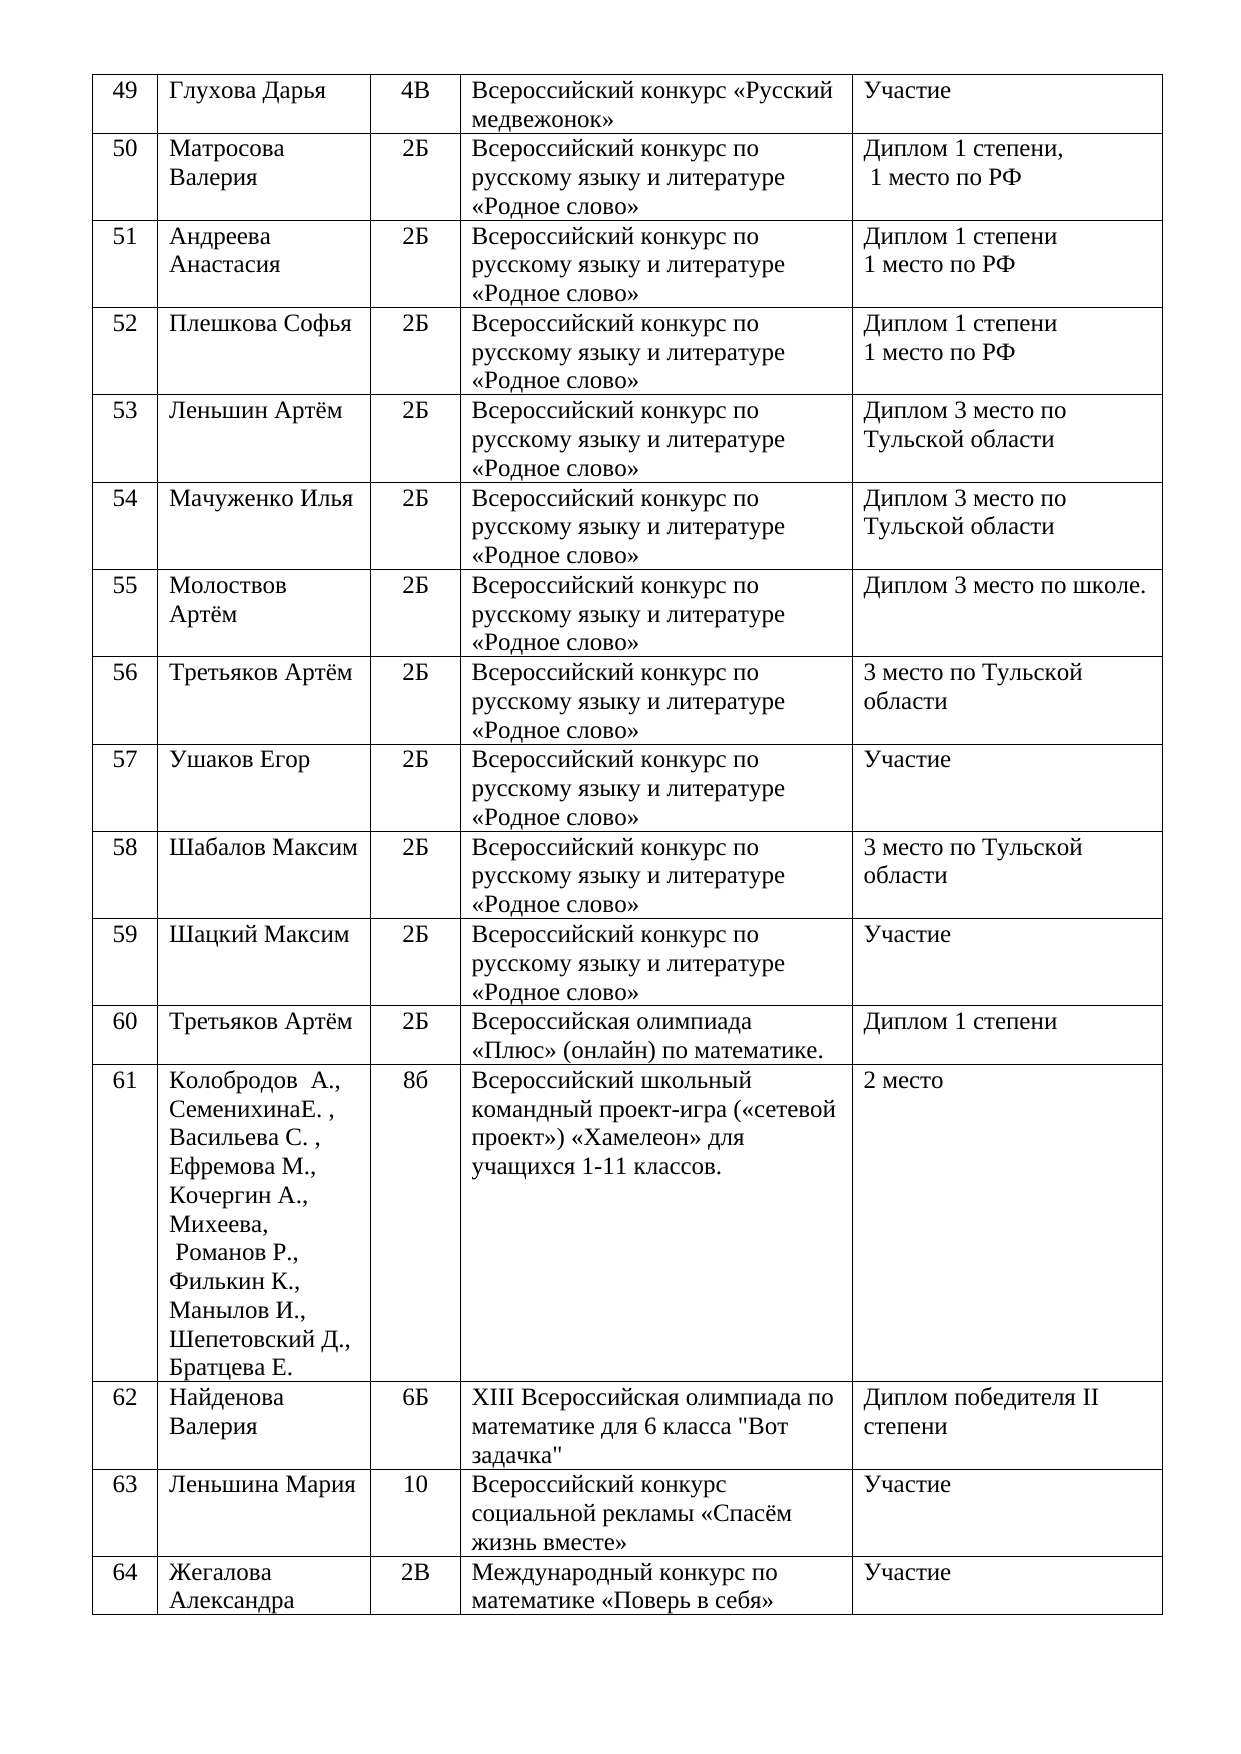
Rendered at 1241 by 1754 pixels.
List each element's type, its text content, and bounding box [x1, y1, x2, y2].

table_cell Диплом 1 степени [853, 1006, 1162, 1064]
table_cell 63 [93, 1470, 157, 1556]
table_cell 59 [93, 919, 157, 1005]
table_cell 52 [93, 308, 157, 394]
table_cell 2Б [371, 308, 460, 394]
table_cell Матросова Валерия [158, 134, 370, 220]
table_cell Молоствов Артём [158, 570, 370, 656]
table_cell 2Б [371, 657, 460, 743]
table_cell 54 [93, 483, 157, 569]
table_cell 2Б [371, 483, 460, 569]
table_cell 8б [371, 1065, 460, 1381]
table_cell Найденова Валерия [158, 1382, 370, 1468]
table_cell Всероссийский конкурс по русскому языку и литературе «Родное слово» [461, 832, 852, 918]
table_cell Участие [853, 1470, 1162, 1556]
table_cell Всероссийский конкурс по русскому языку и литературе «Родное слово» [461, 221, 852, 307]
table_cell Всероссийский конкурс по русскому языку и литературе «Родное слово» [461, 745, 852, 831]
table_cell Диплом 3 место по Тульской области [853, 483, 1162, 569]
table_cell 2Б [371, 1006, 460, 1064]
table_cell Всероссийский конкурс по русскому языку и литературе «Родное слово» [461, 395, 852, 482]
table_cell Всероссийский конкурс по русскому языку и литературе «Родное слово» [461, 919, 852, 1005]
table_cell XIII Всероссийская олимпиада по математике для 6 класса "Вот задачка" [461, 1382, 852, 1468]
table_cell Шабалов Максим [158, 832, 370, 918]
table_cell 64 [93, 1557, 157, 1614]
table_cell Глухова Дарья [158, 75, 370, 132]
table_cell Колобродов А., СеменихинаЕ. , Васильева С. , Ефремова М., Кочергин А., Михеева, Романов Р., Филькин К., Манылов И., Шепетовский Д., Братцева Е. [158, 1065, 370, 1381]
table_cell Диплом 1 степени, 1 место по РФ [853, 134, 1162, 220]
table_cell Участие [853, 75, 1162, 132]
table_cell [461, 75, 852, 132]
table_cell 2 место [853, 1065, 1162, 1381]
table_cell Диплом 3 место по Тульской области [853, 395, 1162, 482]
table_cell 53 [93, 395, 157, 482]
table_cell 4В [371, 75, 460, 132]
table_cell Всероссийский конкурс по русскому языку и литературе «Родное слово» [461, 483, 852, 569]
table_cell 10 [371, 1470, 460, 1556]
table_cell Ушаков Егор [158, 745, 370, 831]
table_cell Всероссийский школьный командный проект-игра («сетевой проект») «Хамелеон» для учащихся 1-11 классов. [461, 1065, 852, 1381]
table_cell Участие [853, 1557, 1162, 1614]
table_cell 50 [93, 134, 157, 220]
table_cell Третьяков Артём [158, 1006, 370, 1064]
table_cell Всероссийский конкурс по русскому языку и литературе «Родное слово» [461, 657, 852, 743]
table_cell Плешкова Софья [158, 308, 370, 394]
table_cell 2В [371, 1557, 460, 1614]
table_cell 2Б [371, 395, 460, 482]
table_cell 6Б [371, 1382, 460, 1468]
table_cell Андреева Анастасия [158, 221, 370, 307]
table_cell Всероссийская олимпиада «Плюс» (онлайн) по математике. [461, 1006, 852, 1064]
table_cell Леньшин Артём [158, 395, 370, 482]
table_cell 60 [93, 1006, 157, 1064]
table_cell Диплом 1 степени 1 место по РФ [853, 221, 1162, 307]
table_cell Шацкий Максим [158, 919, 370, 1005]
table_cell 57 [93, 745, 157, 831]
table_cell Третьяков Артём [158, 657, 370, 743]
table_cell 51 [93, 221, 157, 307]
table_cell Диплом победителя II степени [853, 1382, 1162, 1468]
table_cell 62 [93, 1382, 157, 1468]
table_cell 58 [93, 832, 157, 918]
table_cell Всероссийский конкурс социальной рекламы «Спасём жизнь вместе» [461, 1470, 852, 1556]
table_cell Всероссийский конкурс по русскому языку и литературе «Родное слово» [461, 308, 852, 394]
table_cell Диплом 1 степени 1 место по РФ [853, 308, 1162, 394]
table_cell Всероссийский конкурс по русскому языку и литературе «Родное слово» [461, 570, 852, 656]
table_cell 2Б [371, 919, 460, 1005]
table_cell 61 [93, 1065, 157, 1381]
table_cell 2Б [371, 134, 460, 220]
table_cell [461, 1557, 852, 1614]
table_cell Леньшина Мария [158, 1470, 370, 1556]
table_cell 2Б [371, 745, 460, 831]
table_cell 3 место по Тульской области [853, 657, 1162, 743]
table_cell Всероссийский конкурс по русскому языку и литературе «Родное слово» [461, 134, 852, 220]
table_cell Участие [853, 919, 1162, 1005]
table_cell 2Б [371, 832, 460, 918]
table_cell 49 [93, 75, 157, 132]
table_cell 3 место по Тульской области [853, 832, 1162, 918]
table_cell Жегалова Александра [158, 1557, 370, 1614]
table_cell 2Б [371, 570, 460, 656]
table_cell Диплом 3 место по школе. [853, 570, 1162, 656]
table_cell Мачуженко Илья [158, 483, 370, 569]
table_cell 56 [93, 657, 157, 743]
table_cell 2Б [371, 221, 460, 307]
table_cell 55 [93, 570, 157, 656]
table_cell Участие [853, 745, 1162, 831]
